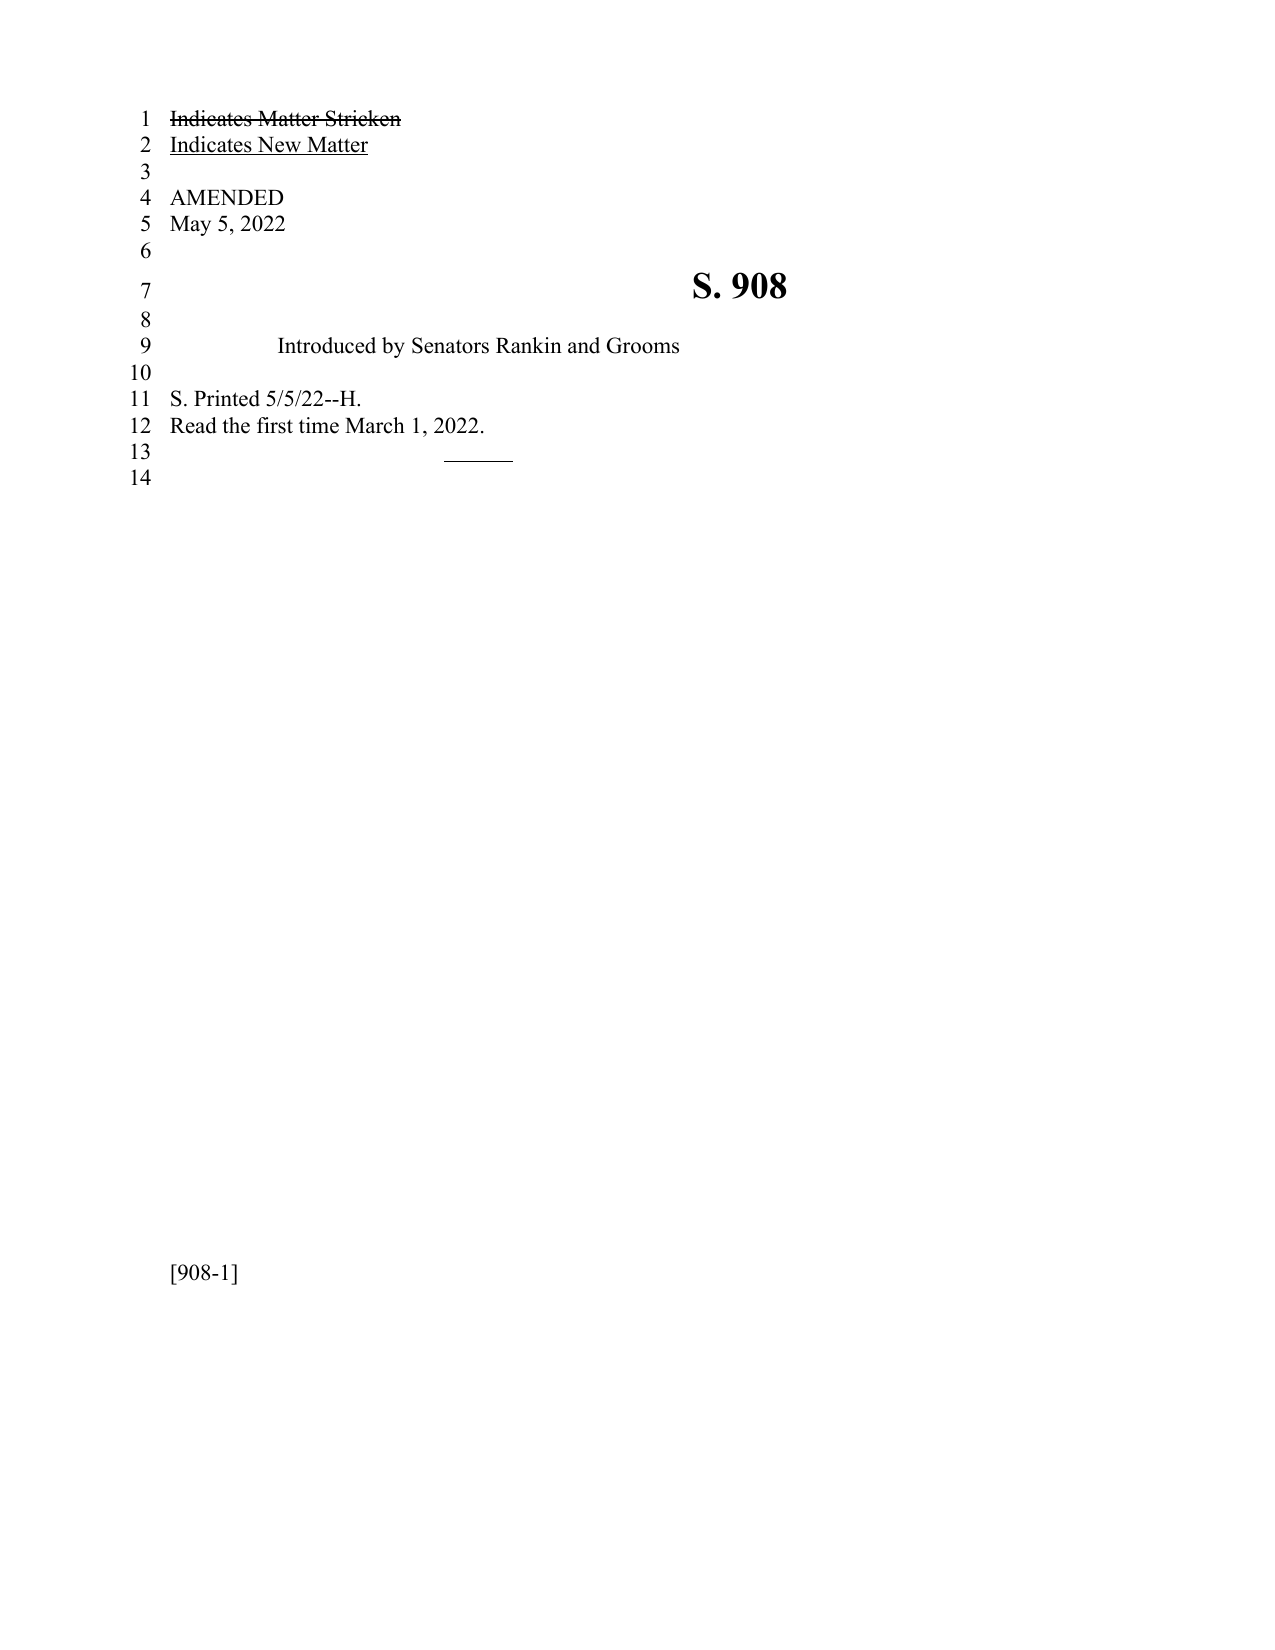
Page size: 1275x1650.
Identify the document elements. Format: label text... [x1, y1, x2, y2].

text May 5, 2022 [169, 210, 787, 237]
text S. 908 [169, 263, 787, 306]
text AMENDED [169, 184, 787, 210]
text Indicates New Matter [169, 131, 787, 158]
text Introduced by Senators Rankin and Grooms [169, 333, 787, 359]
text Read the first time March 1, 2022. [169, 412, 787, 438]
text S. Printed 5/5/22--H. [169, 385, 787, 412]
text Indicates Matter Stricken [169, 105, 787, 131]
